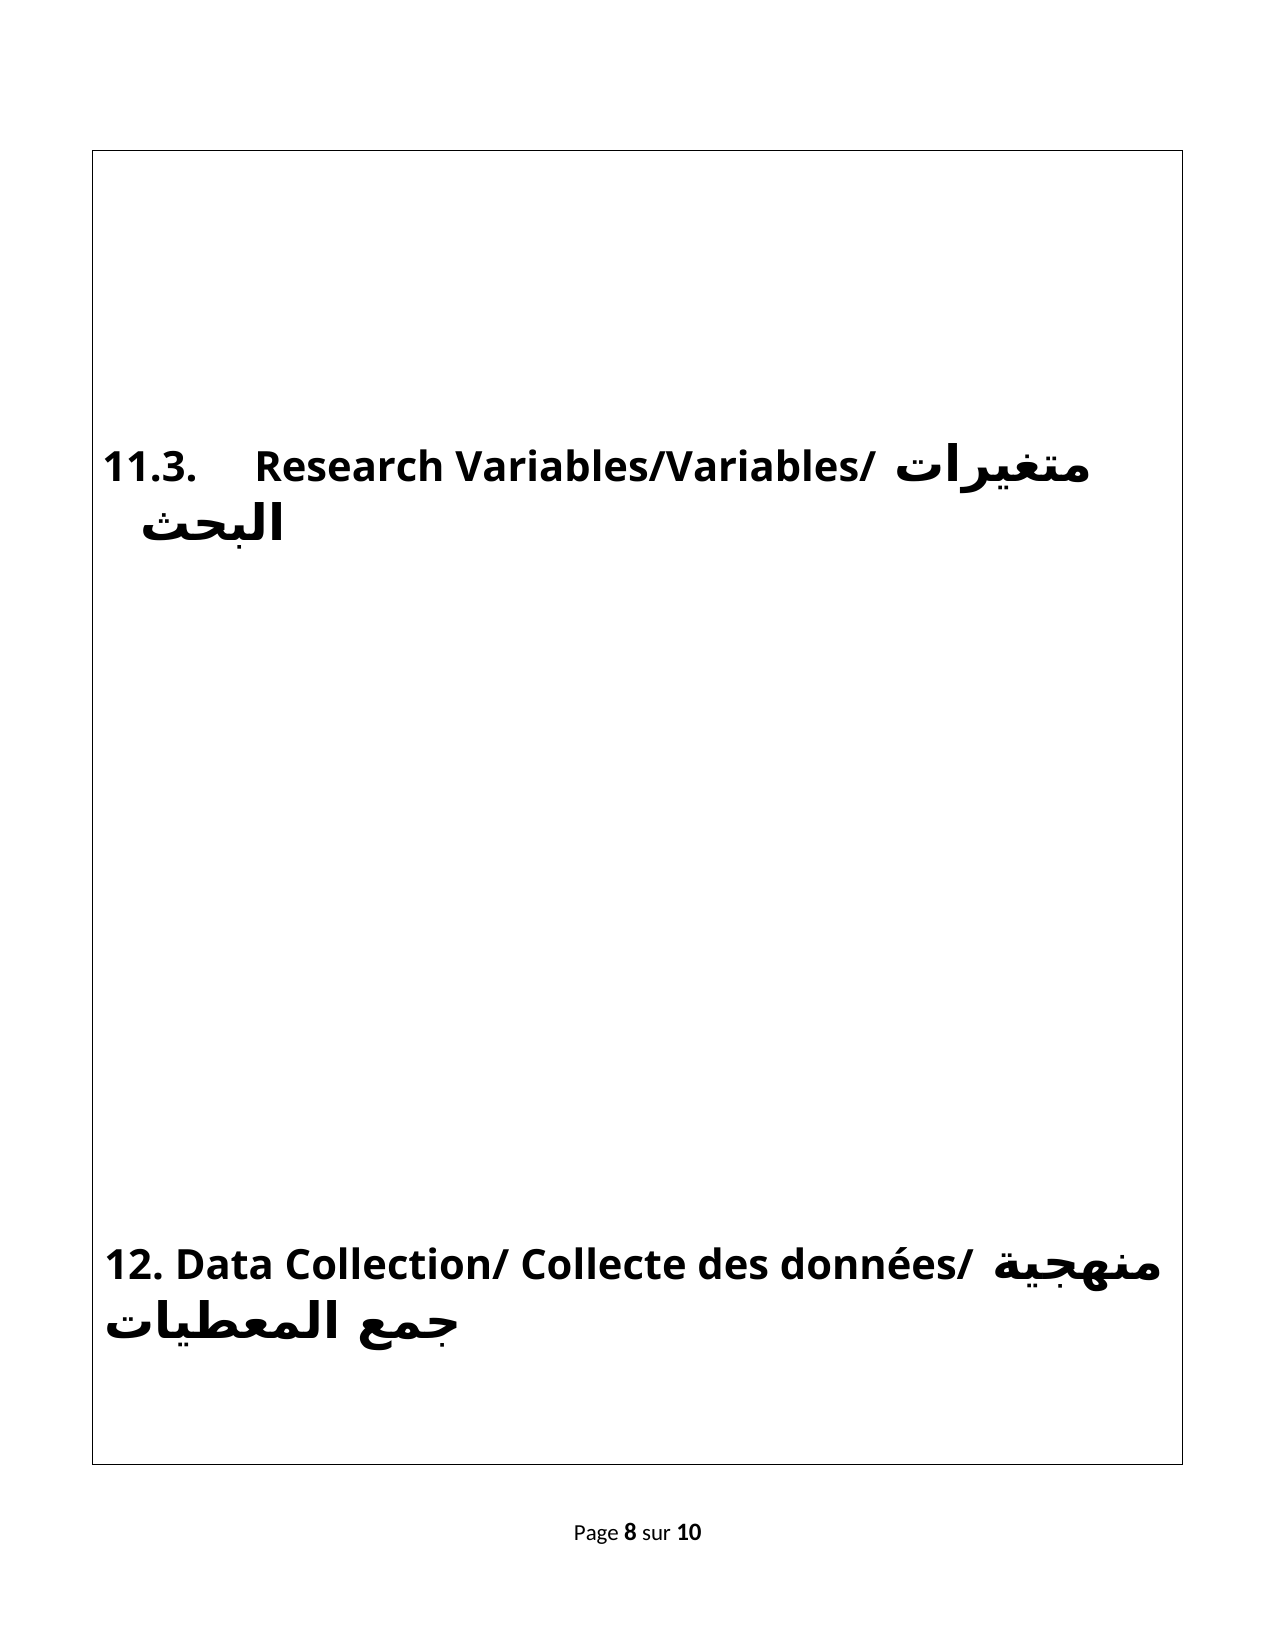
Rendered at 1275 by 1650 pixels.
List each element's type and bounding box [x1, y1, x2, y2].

table_header [93, 151, 1182, 1463]
